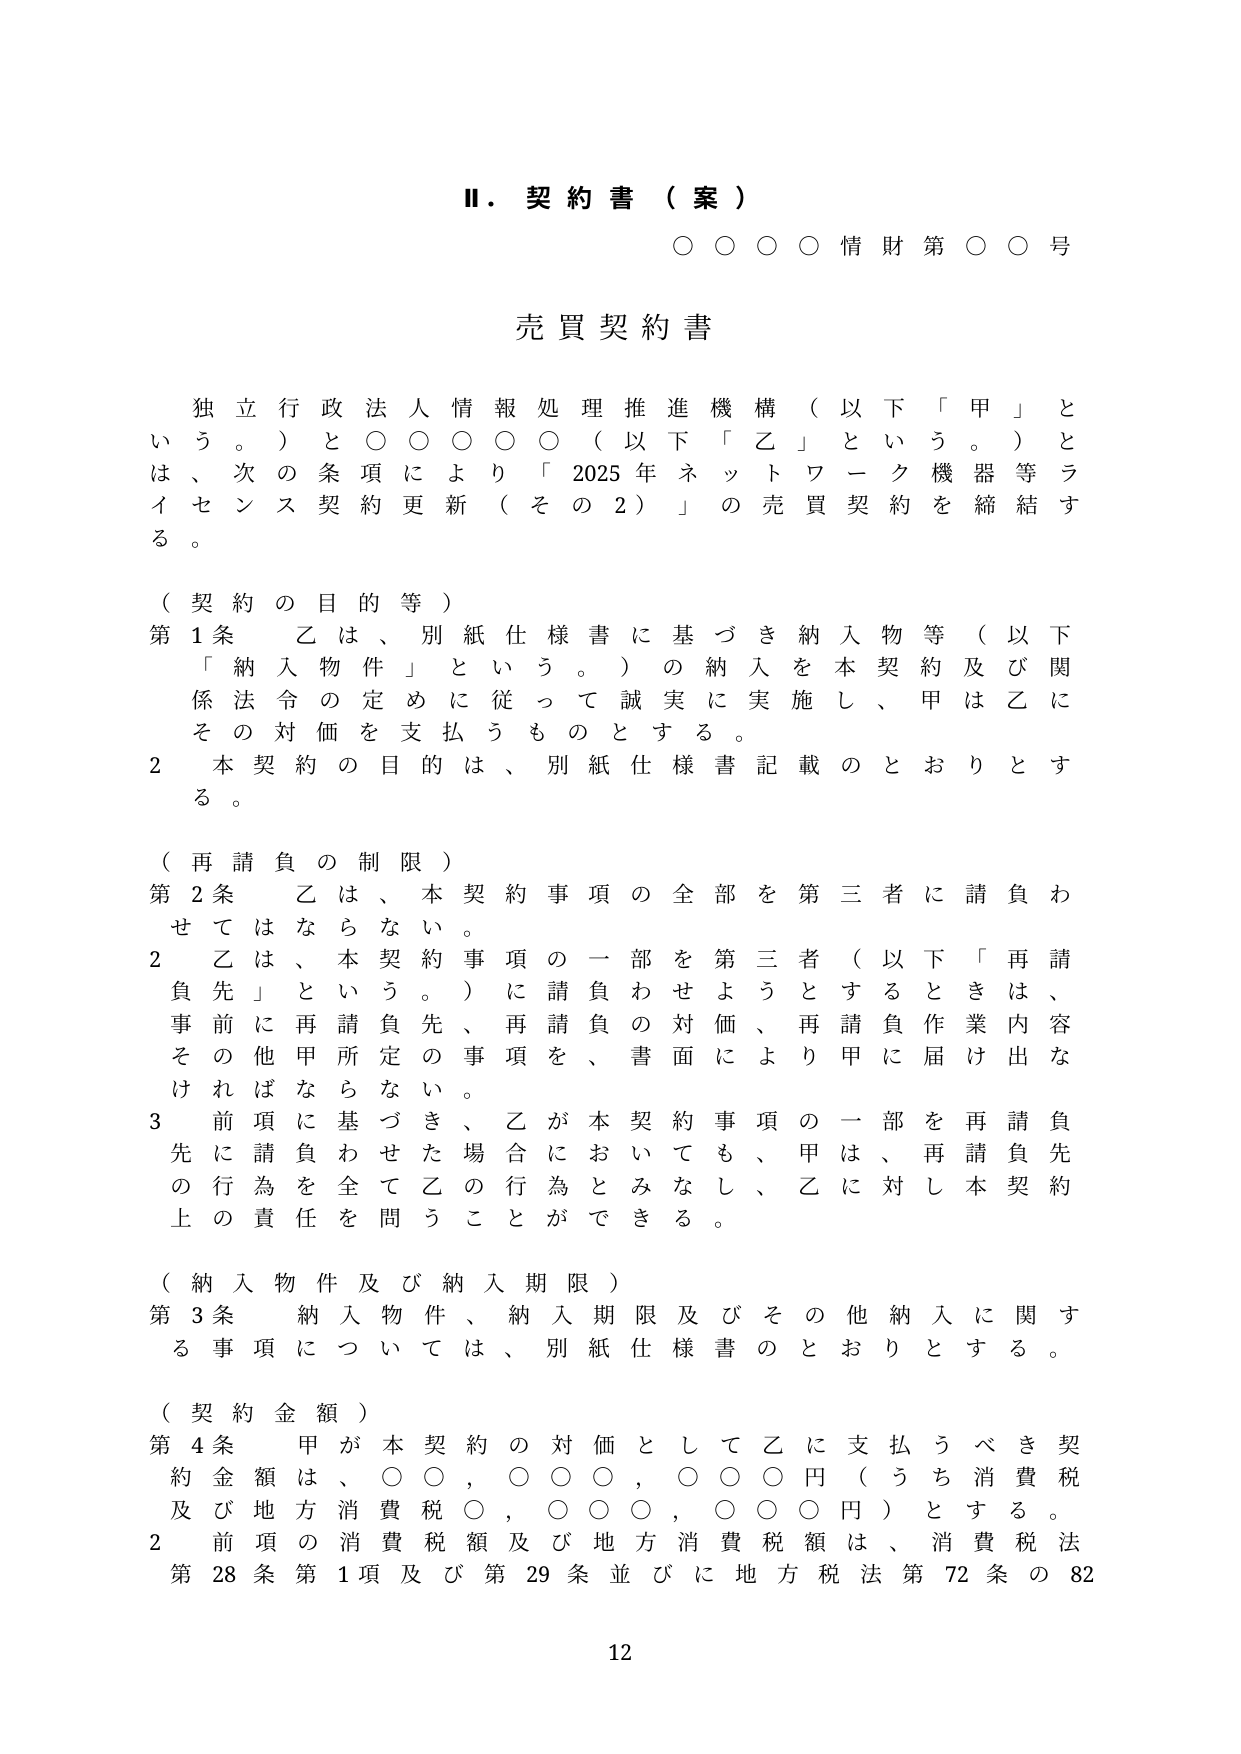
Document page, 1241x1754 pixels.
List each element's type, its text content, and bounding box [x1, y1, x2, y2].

text 第1条 乙は、別紙仕様書に基づき納入物等（以下「納入物件」という。）の納入を本契約及び関係法令の定めに従って誠実に実施し、甲は乙にその対価を支払うものとする。 [149, 618, 1091, 747]
text 第3条 納入物件、納入期限及びその他納入に関する事項については、別紙仕様書のとおりとする。 [149, 1298, 1100, 1363]
text 売買契約書 [149, 294, 1091, 359]
text 独立行政法人情報処理推進機構（以下「甲」という。）と○○○○○（以下「乙」という。）とは、次の条項により「2025年ネットワーク機器等ライセンス契約更新（その2）」の売買契約を締結する。 [149, 391, 1100, 553]
text Ⅱ．契約書（案） [149, 164, 1091, 229]
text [149, 1525, 1100, 1590]
text （契約の目的等） [149, 585, 1091, 618]
text 第4条 甲が本契約の対価として乙に支払うべき契約金額は、○○，○○○，○○○円（うち消費税及び地方消費税○，○○○，○○○円）とする。 [149, 1428, 1100, 1525]
text ○○○○情財第○○号 [149, 229, 1091, 261]
text 第2条 乙は、本契約事項の全部を第三者に請負わせてはならない。 [149, 877, 1100, 942]
text （再請負の制限） [149, 844, 1100, 877]
text 2 本契約の目的は、別紙仕様書記載のとおりとする。 [149, 747, 1091, 812]
text （納入物件及び納入期限） [149, 1266, 1100, 1298]
text 3 前項に基づき、乙が本契約事項の一部を再請負先に請負わせた場合においても、甲は、再請負先の行為を全て乙の行為とみなし、乙に対し本契約上の責任を問うことができる。 [149, 1104, 1100, 1233]
text （契約金額） [149, 1395, 1100, 1428]
text 2 乙は、本契約事項の一部を第三者（以下「再請負先」という。）に請負わせようとするときは、事前に再請負先、再請負の対価、再請負作業内容その他甲所定の事項を、書面により甲に届け出なければならない。 [149, 942, 1100, 1104]
